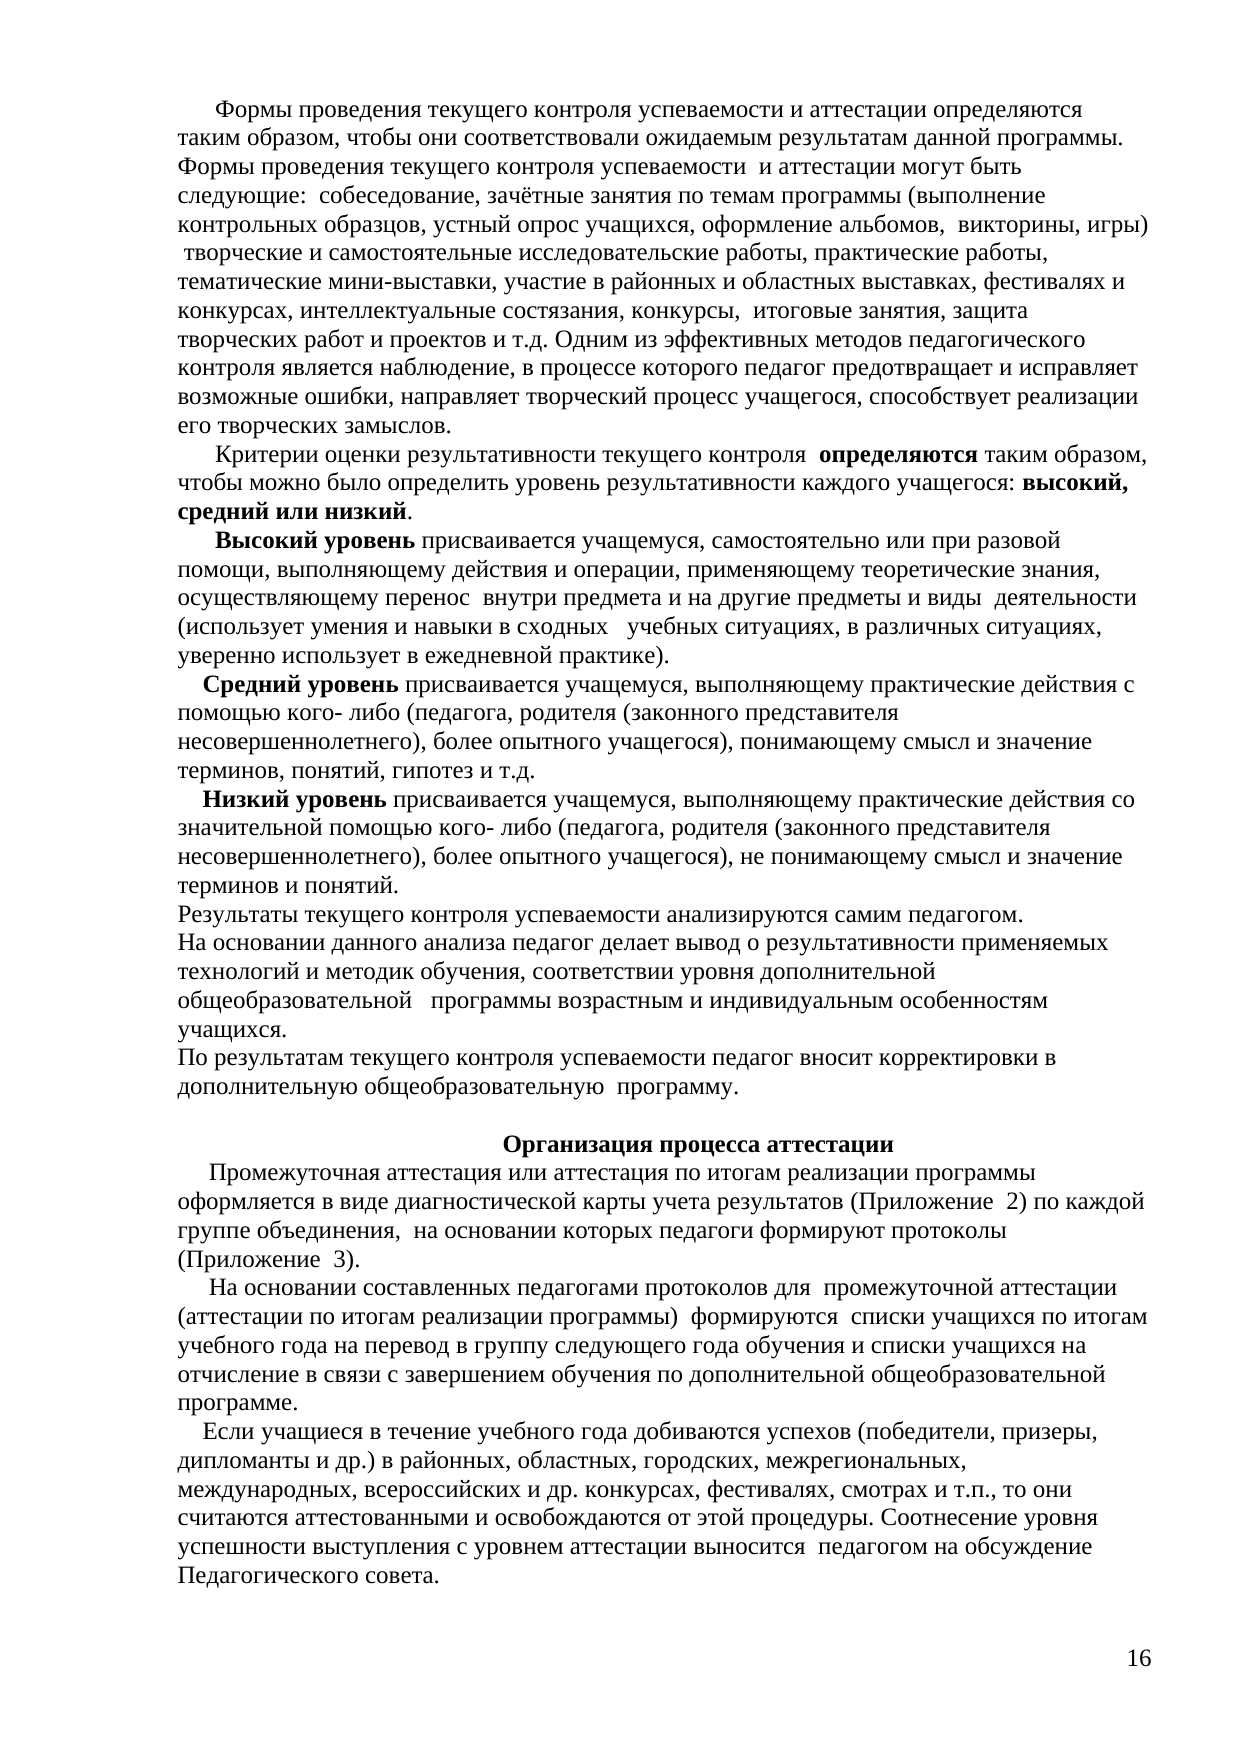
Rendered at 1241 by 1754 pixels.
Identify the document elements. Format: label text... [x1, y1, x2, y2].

text Если учащиеся в течение учебного года добиваются успехов (победители, призеры, дипломанты и др.) в районных, областных, городских, межрегиональных, международных, всероссийских и др. конкурсах, фестивалях, смотрах и т.п., то они считаются аттестованными и освобождаются от этой процедуры. Соотнесение уровня успешности выступления с уровнем аттестации выносится педагогом на обсуждение Педагогического совета. [177, 1416, 1152, 1589]
text Формы проведения текущего контроля успеваемости и аттестации определяются таким образом, чтобы они соответствовали ожидаемым результатам данной программы. Формы проведения текущего контроля успеваемости и аттестации могут быть следующие: собеседование, зачётные занятия по темам программы (выполнение контрольных образцов, устный опрос учащихся, оформление альбомов, викторины, игры) [177, 94, 1152, 237]
text По результатам текущего контроля успеваемости педагог вносит корректировки в дополнительную общеобразовательную программу. [177, 1042, 1152, 1100]
text Средний уровень присваивается учащемуся, выполняющему практические действия с помощью кого- либо (педагога, родителя (законного представителя несовершеннолетнего), более опытного учащегося), понимающему смысл и значение терминов, понятий, гипотез и т.д. [177, 669, 1152, 784]
text Результаты текущего контроля успеваемости анализируются самим педагогом. [177, 899, 1152, 927]
text Промежуточная аттестация или аттестация по итогам реализации программы оформляется в виде диагностической карты учета результатов (Приложение 2) по каждой группе объединения, на основании которых педагоги формируют протоколы (Приложение 3). [177, 1157, 1152, 1272]
text творческие и самостоятельные исследовательские работы, практические работы, тематические мини-выставки, участие в районных и областных выставках, фестивалях и конкурсах, интеллектуальные состязания, конкурсы, итоговые занятия, защита творческих работ и проектов и т.д. Одним из эффективных методов педагогического контроля является наблюдение, в процессе которого педагог предотвращает и исправляет возможные ошибки, направляет творческий процесс учащегося, способствует реализации его творческих замыслов. [177, 237, 1152, 439]
text На основании данного анализа педагог делает вывод о результативности применяемых технологий и методик обучения, соответствии уровня дополнительной общеобразовательной программы возрастным и индивидуальным особенностям учащихся. [177, 927, 1152, 1042]
text Организация процесса аттестации [177, 1129, 1152, 1157]
text Критерии оценки результативности текущего контроля определяются таким образом, чтобы можно было определить уровень результативности каждого учащегося: высокий, средний или низкий. [177, 439, 1152, 525]
text Низкий уровень присваивается учащемуся, выполняющему практические действия со значительной помощью кого- либо (педагога, родителя (законного представителя несовершеннолетнего), более опытного учащегося), не понимающему смысл и значение терминов и понятий. [177, 784, 1152, 899]
text На основании составленных педагогами протоколов для промежуточной аттестации (аттестации по итогам реализации программы) формируются списки учащихся по итогам учебного года на перевод в группу следующего года обучения и списки учащихся на отчисление в связи с завершением обучения по дополнительной общеобразовательной программе. [177, 1272, 1152, 1416]
text Высокий уровень присваивается учащемуся, самостоятельно или при разовой помощи, выполняющему действия и операции, применяющему теоретические знания, осуществляющему перенос внутри предмета и на другие предметы и виды деятельности (использует умения и навыки в сходных учебных ситуациях, в различных ситуациях, уверенно использует в ежедневной практике). [177, 525, 1152, 669]
